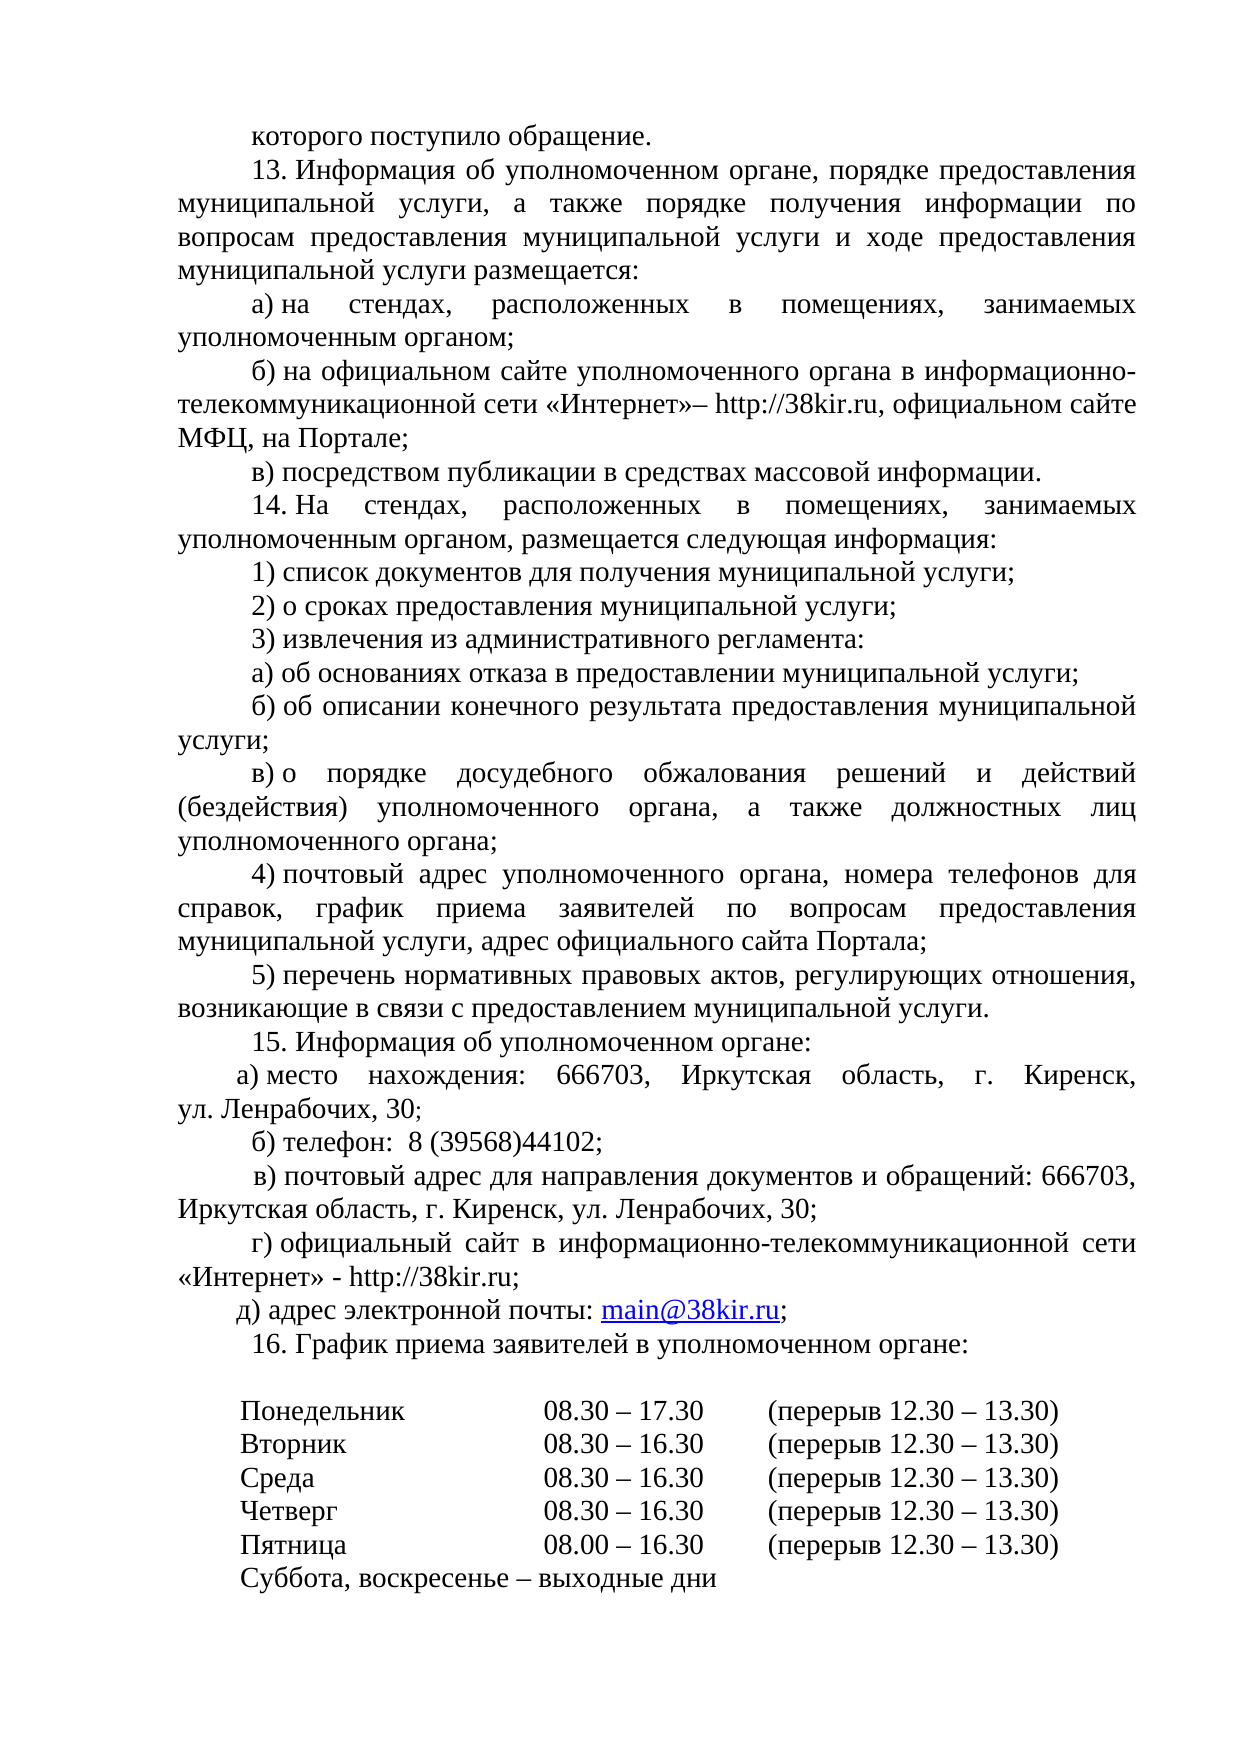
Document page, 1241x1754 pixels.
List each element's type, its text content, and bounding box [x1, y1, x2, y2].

table_cell Пятница [166, 1527, 490, 1561]
text б) телефон: 8 (39568)44102; [177, 1124, 1137, 1158]
text 5) перечень нормативных правовых актов, регулирующих отношения, возникающие в связи с предоставлением муниципальной услуги. [177, 957, 1137, 1024]
text 15. Информация об уполномоченном органе: [177, 1024, 1137, 1057]
table_cell (перерыв 12.30 – 13.30) [756, 1460, 1139, 1493]
table_cell 08.00 – 16.30 [490, 1527, 756, 1561]
text 13. Информация об уполномоченном органе, порядке предоставления муниципальной услуги, а также порядке получения информации по вопросам предоставления муниципальной услуги и ходе предоставления муниципальной услуги размещается: [177, 152, 1137, 286]
table_cell 08.30 – 16.30 [490, 1426, 756, 1460]
text д) адрес электронной почты: main@38kir.ru; [177, 1292, 1137, 1326]
table_cell (перерыв 12.30 – 13.30) [756, 1527, 1139, 1561]
text г) официальный сайт в информационно-телекоммуникационной сети «Интернет» - http://38kir.ru; [177, 1225, 1137, 1292]
text в) о порядке досудебного обжалования решений и действий (бездействия) уполномоченного органа, а также должностных лиц уполномоченного органа; [177, 756, 1137, 856]
text а) место нахождения: 666703, Иркутская область, г. Киренск, ул. Ленрабочих, 30; [177, 1057, 1137, 1124]
table_cell (перерыв 12.30 – 13.30) [756, 1494, 1139, 1527]
table_cell Среда [166, 1460, 490, 1493]
table_header Понедельник [166, 1393, 490, 1426]
text 3) извлечения из административного регламента: [177, 621, 1137, 655]
table_cell 08.30 – 16.30 [490, 1494, 756, 1527]
text а) об основаниях отказа в предоставлении муниципальной услуги; [177, 655, 1137, 688]
text а) на стендах, расположенных в помещениях, занимаемых уполномоченным органом; [177, 286, 1137, 353]
text 2) о сроках предоставления муниципальной услуги; [177, 588, 1137, 621]
text 1) список документов для получения муниципальной услуги; [177, 554, 1137, 588]
table_cell Вторник [166, 1426, 490, 1460]
table_cell Четверг [166, 1494, 490, 1527]
table_header 08.30 – 17.30 [490, 1393, 756, 1426]
text б) об описании конечного результата предоставления муниципальной услуги; [177, 688, 1137, 756]
text 16. График приема заявителей в уполномоченном органе: [177, 1326, 1137, 1359]
text б) на официальном сайте уполномоченного органа в информационно-телекоммуникационной сети «Интернет»– http://38kir.ru, официальном сайте МФЦ, на Портале; [177, 353, 1137, 454]
table_cell (перерыв 12.30 – 13.30) [756, 1426, 1139, 1460]
table_cell 08.30 – 16.30 [490, 1460, 756, 1493]
text 14. На стендах, расположенных в помещениях, занимаемых уполномоченным органом, размещается следующая информация: [177, 487, 1137, 554]
table_header (перерыв 12.30 – 13.30) [756, 1393, 1139, 1426]
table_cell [166, 1561, 1139, 1628]
text в) почтовый адрес для направления документов и обращений: 666703, Иркутская область, г. Киренск, ул. Ленрабочих, 30; [177, 1158, 1137, 1225]
text в) посредством публикации в средствах массовой информации. [177, 454, 1137, 487]
text которого поступило обращение. [177, 118, 1137, 152]
text 4) почтовый адрес уполномоченного органа, номера телефонов для справок, график приема заявителей по вопросам предоставления муниципальной услуги, адрес официального сайта Портала; [177, 856, 1137, 957]
